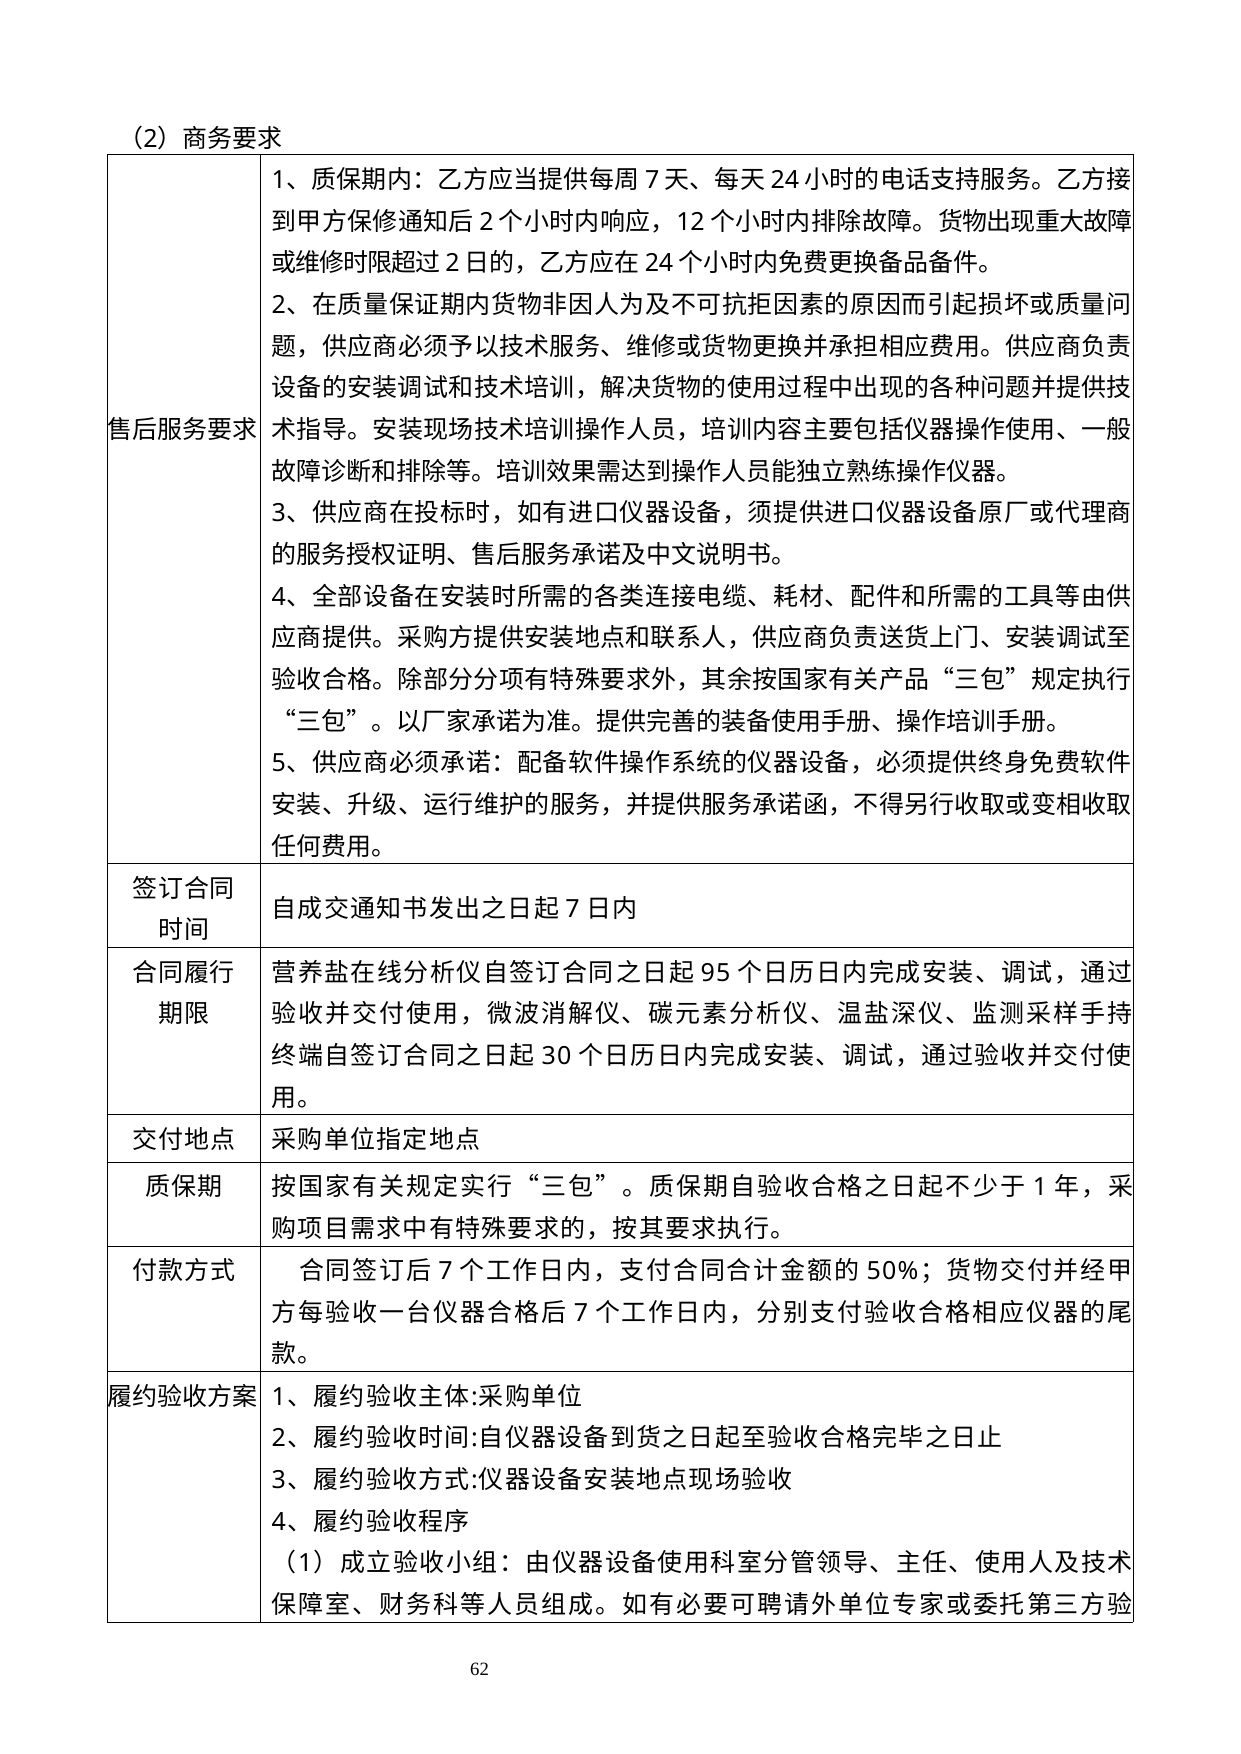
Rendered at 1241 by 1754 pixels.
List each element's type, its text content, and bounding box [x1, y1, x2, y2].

table_cell 营养盐在线分析仪自签订合同之日起95个日历日内完成安装、调试，通过验收并交付使用，微波消解仪、碳元素分析仪、温盐深仪、监测采样手持终端自签订合同之日起30个日历日内完成安装、调试，通过验收并交付使用。 [261, 948, 1133, 1114]
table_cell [261, 1372, 1133, 1622]
table_cell 自成交通知书发出之日起7日内 [261, 864, 1133, 947]
table_header 售后服务要求 [108, 155, 260, 863]
text （2）商务要求 [118, 118, 1122, 154]
table_cell 按国家有关规定实行“三包”。质保期自验收合格之日起不少于1年，采购项目需求中有特殊要求的，按其要求执行。 [261, 1163, 1133, 1246]
table_cell 合同履行 期限 [108, 948, 260, 1114]
table_cell 质保期 [108, 1163, 260, 1246]
table_cell 履约验收方案 [108, 1372, 260, 1622]
table_cell 签订合同 时间 [108, 864, 260, 947]
table_cell 交付地点 [108, 1115, 260, 1162]
table_cell 采购单位指定地点 [261, 1115, 1133, 1162]
table_cell 付款方式 [108, 1247, 260, 1371]
table_header 1、质保期内：乙方应当提供每周7天、每天24小时的电话支持服务。乙方接到甲方保修通知后2个小时内响应，12个小时内排除故障。货物出现重大故障或维修时限超过2日的，乙方应在24个小时内免费更换备品备件。 2、在质量保证期内货物非因人为及不可抗拒因素的原因而引起损坏或质量问题，供应商必须予以技术服务、维修或货物更换并承担相应费用。供应商负责设备的安装调试和技术培训，解决货物的使用过程中出现的各种问题并提供技术指导。安装现场技术培训操作人员，培训内容主要包括仪器操作使用、一般故障诊断和排除等。培训效果需达到操作人员能独立熟练操作仪器。 3、供应商在投标时，如有进口仪器设备，须提供进口仪器设备原厂或代理商的服务授权证明、售后服务承诺及中文说明书。 4、全部设备在安装时所需的各类连接电缆、耗材、配件和所需的工具等由供应商提供。采购方提供安装地点和联系人，供应商负责送货上门、安装调试至验收合格。除部分分项有特殊要求外，其余按国家有关产品“三包”规定执行“三包”。以厂家承诺为准。提供完善的装备使用手册、操作培训手册。 5、供应商必须承诺：配备软件操作系统的仪器设备，必须提供终身免费软件安装、升级、运行维护的服务，并提供服务承诺函，不得另行收取或变相收取任何费用。 [261, 155, 1133, 863]
table_cell 合同签订后7个工作日内，支付合同合计金额的50%；货物交付并经甲方每验收一台仪器合格后7个工作日内，分别支付验收合格相应仪器的尾款。 [261, 1247, 1133, 1371]
